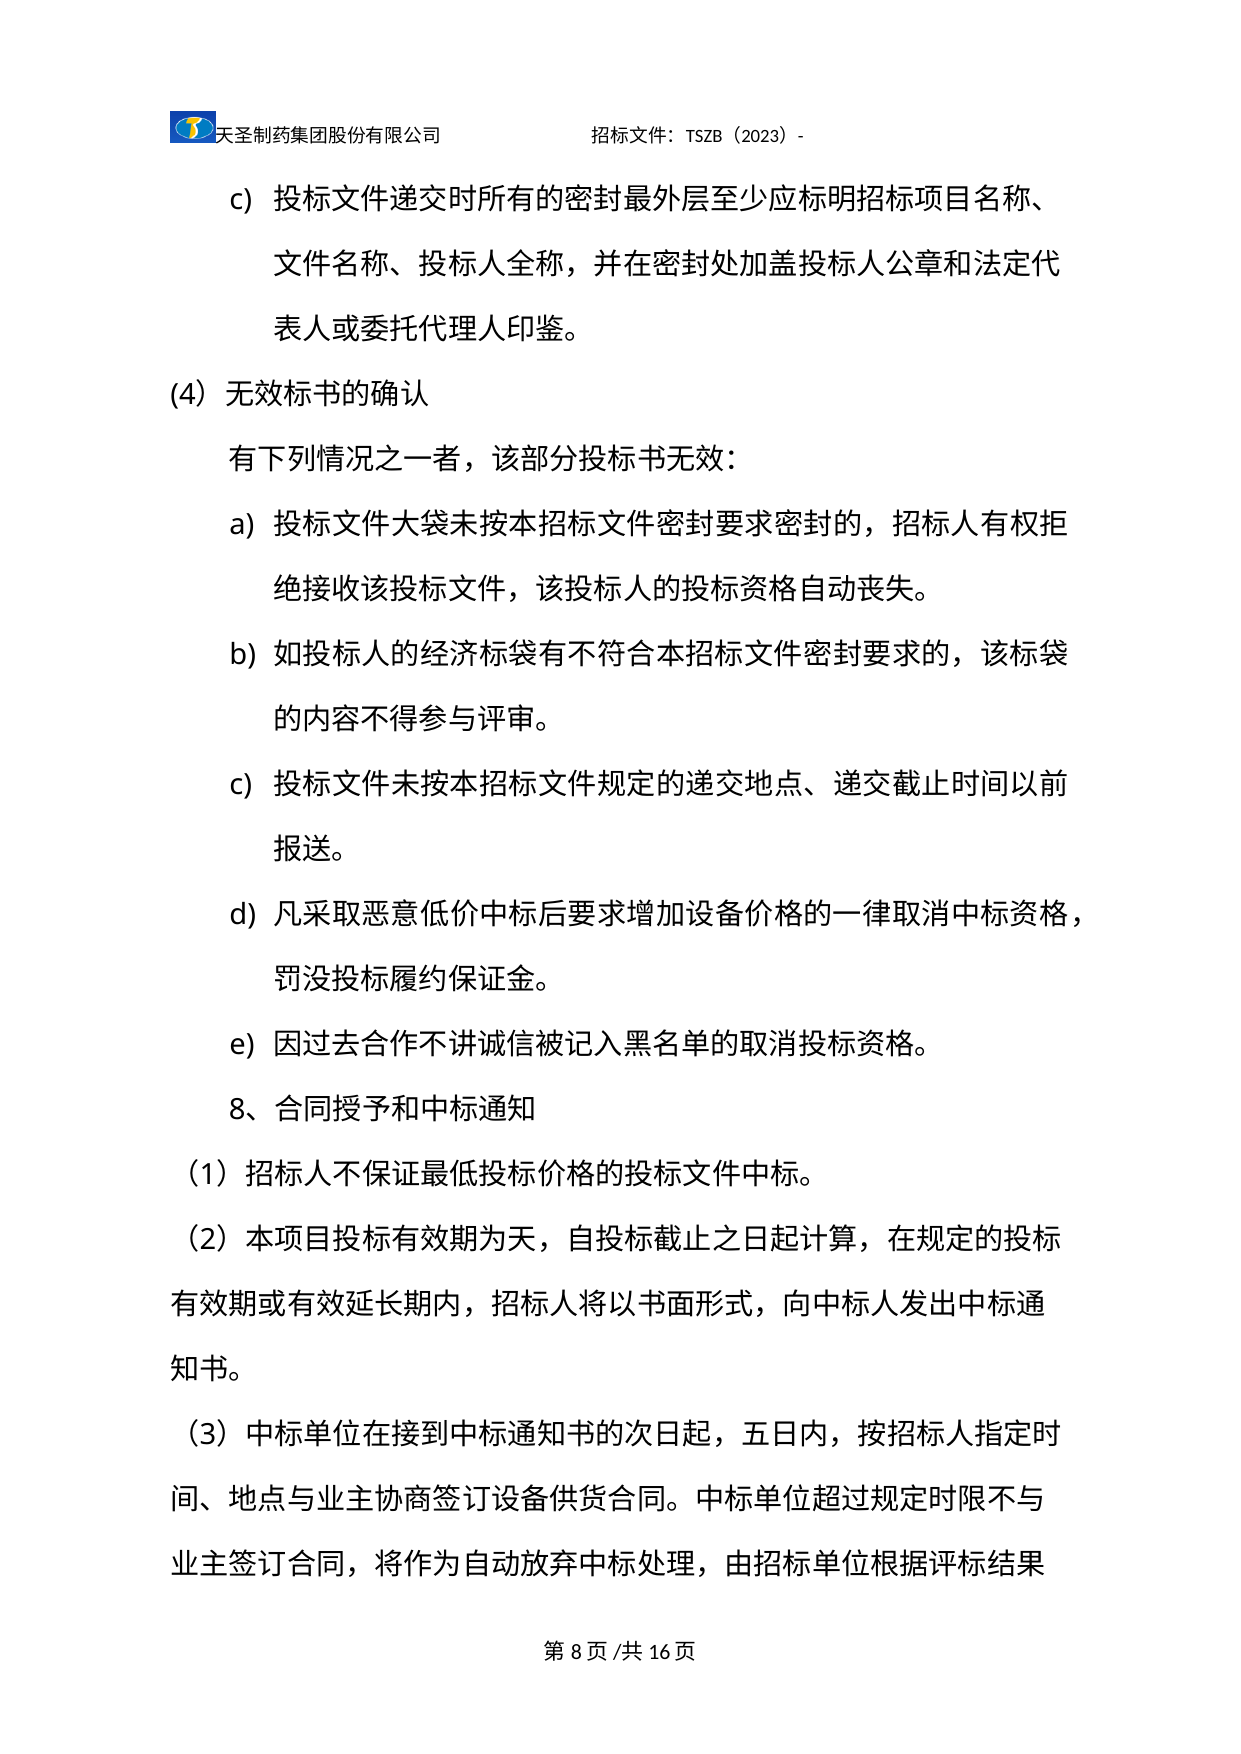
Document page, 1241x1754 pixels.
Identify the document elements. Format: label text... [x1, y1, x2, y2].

list 凡采取恶意低价中标后要求增加设备价格的一律取消中标资格，罚没投标履约保证金。 [229, 879, 1070, 1009]
list 投标文件未按本招标文件规定的递交地点、递交截止时间以前报送。 [229, 749, 1070, 879]
list 因过去合作不讲诚信被记入黑名单的取消投标资格。 [229, 1009, 1070, 1074]
text （1）招标人不保证最低投标价格的投标文件中标。 [170, 1139, 1070, 1204]
text 有下列情况之一者，该部分投标书无效： [170, 424, 1070, 489]
text （2）本项目投标有效期为天，自投标截止之日起计算，在规定的投标有效期或有效延长期内，招标人将以书面形式，向中标人发出中标通知书。 [170, 1204, 1070, 1399]
picture [170, 111, 216, 143]
text （3）中标单位在接到中标通知书的次日起，五日内，按招标人指定时间、地点与业主协商签订设备供货合同。中标单位超过规定时限不与业主签订合同，将作为自动放弃中标处理，由招标单位根据评标结果依次确定替补中标单位。 [170, 1399, 1070, 1594]
text 8、合同授予和中标通知 [170, 1074, 1070, 1139]
list 投标文件递交时所有的密封最外层至少应标明招标项目名称、文件名称、投标人全称，并在密封处加盖投标人公章和法定代表人或委托代理人印鉴。 [229, 164, 1070, 359]
list 如投标人的经济标袋有不符合本招标文件密封要求的，该标袋的内容不得参与评审。 [229, 619, 1070, 749]
text (4）无效标书的确认 [170, 359, 1070, 424]
list 投标文件大袋未按本招标文件密封要求密封的，招标人有权拒绝接收该投标文件，该投标人的投标资格自动丧失。 [229, 489, 1070, 619]
